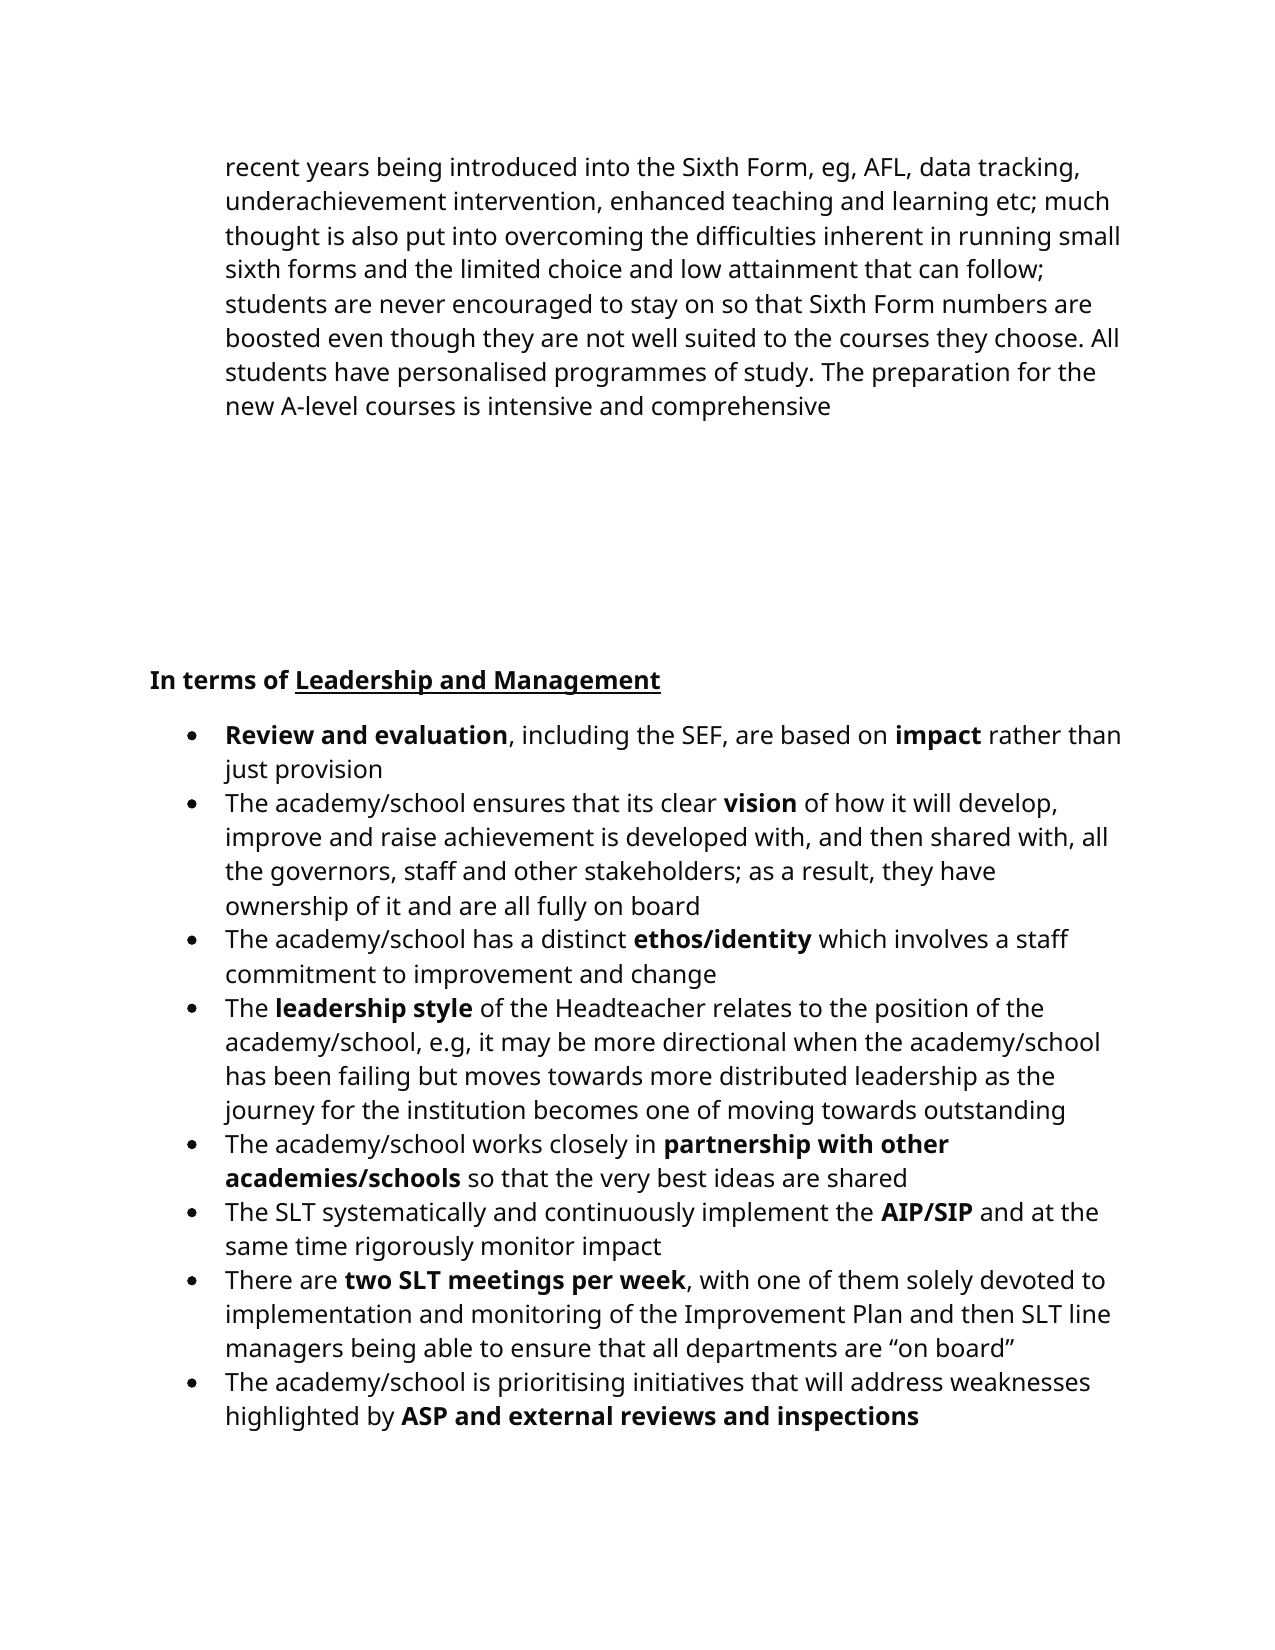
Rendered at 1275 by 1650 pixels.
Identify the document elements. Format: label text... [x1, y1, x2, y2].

list There are two SLT meetings per week, with one of them solely devoted to implementation and monitoring of the Improvement Plan and then SLT line managers being able to ensure that all departments are “on board” [187, 1263, 1125, 1365]
list The academy/school ensures that its clear vision of how it will develop, improve and raise achievement is developed with, and then shared with, all the governors, staff and other stakeholders; as a result, they have ownership of it and are all fully on board [187, 786, 1125, 922]
list The academy/school works closely in partnership with other academies/schools so that the very best ideas are shared [187, 1127, 1125, 1195]
list The academy/school is prioritising initiatives that will address weaknesses highlighted by ASP and external reviews and inspections [187, 1365, 1125, 1433]
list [187, 150, 1125, 422]
list The academy/school has a distinct ethos/identity which involves a staff commitment to improvement and change [187, 922, 1125, 990]
text In terms of Leadership and Management [150, 663, 1125, 697]
list Review and evaluation, including the SEF, are based on impact rather than just provision [187, 718, 1125, 786]
list The leadership style of the Headteacher relates to the position of the academy/school, e.g, it may be more directional when the academy/school has been failing but moves towards more distributed leadership as the journey for the institution becomes one of moving towards outstanding [187, 990, 1125, 1127]
list The SLT systematically and continuously implement the AIP/SIP and at the same time rigorously monitor impact [187, 1195, 1125, 1263]
